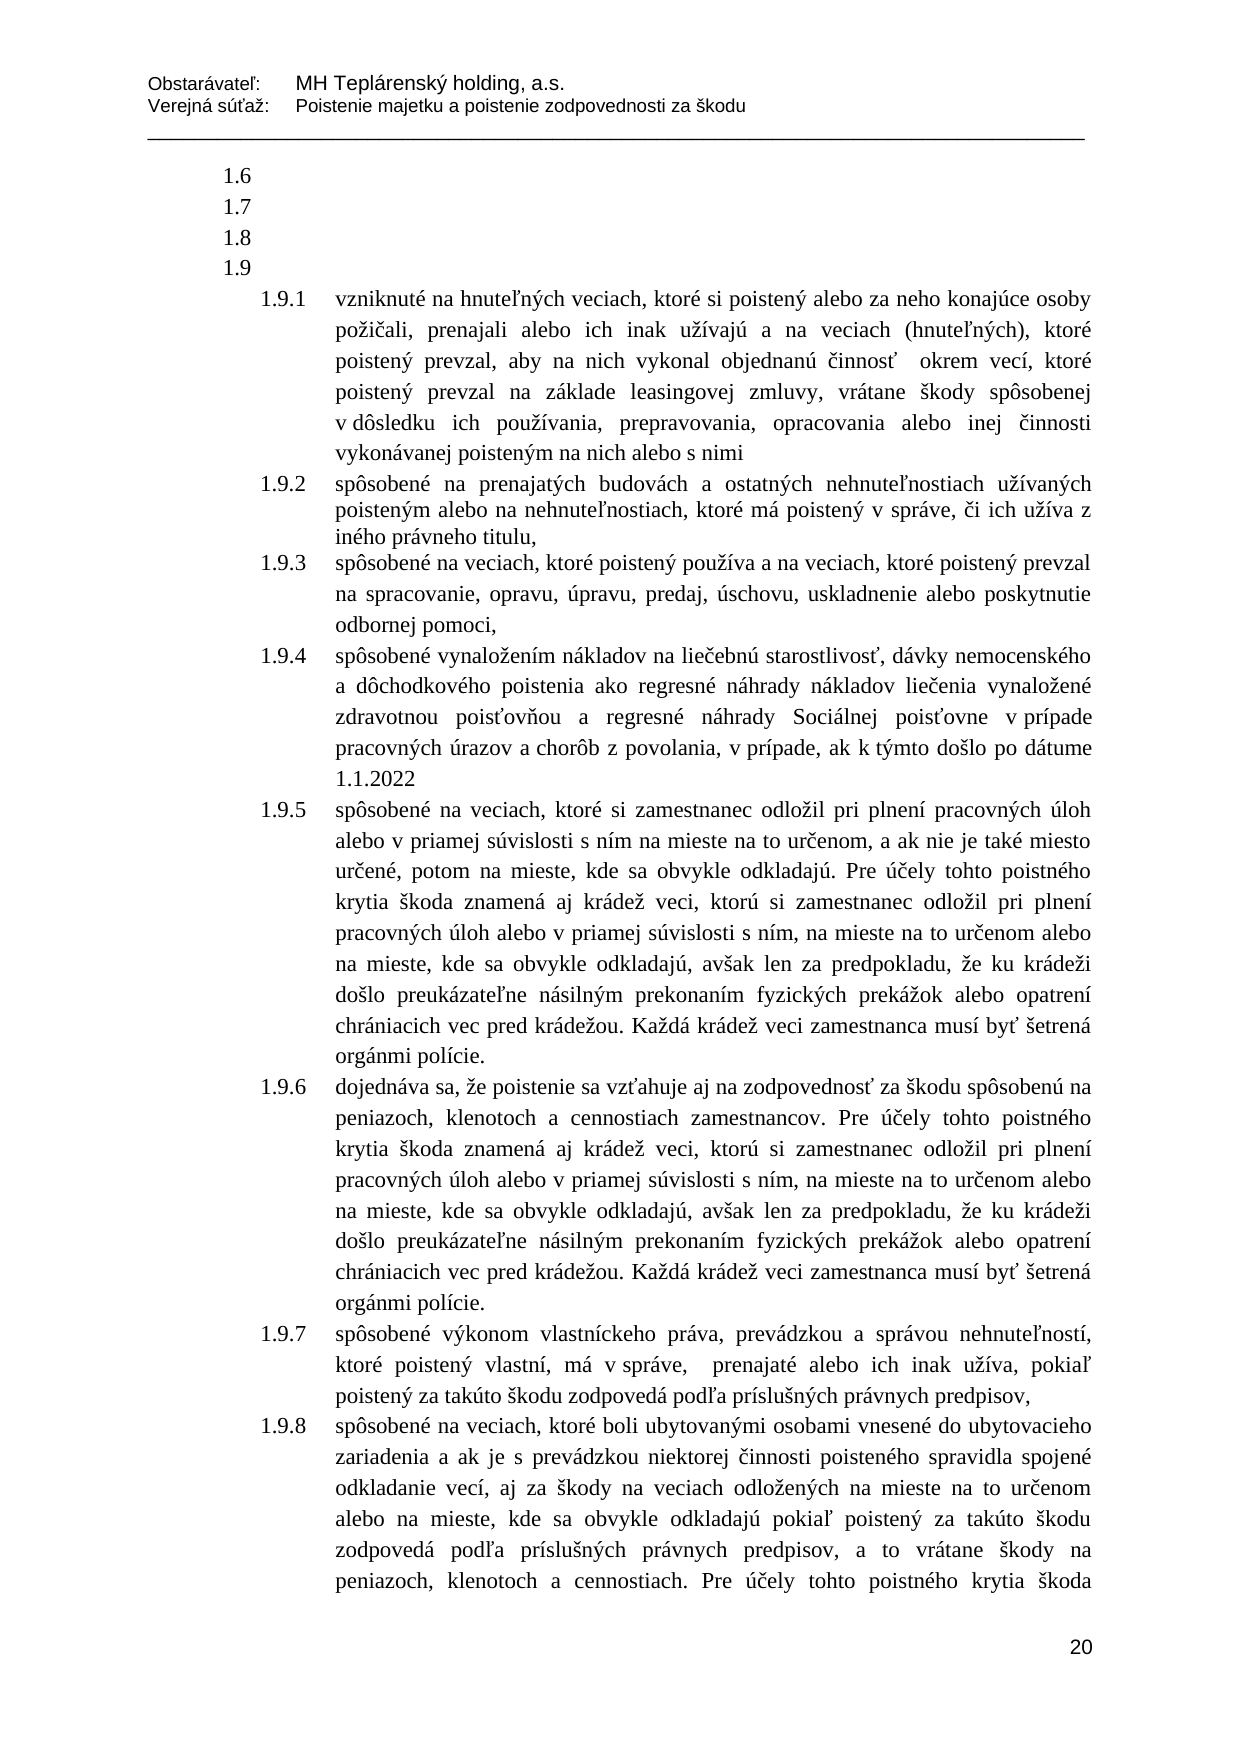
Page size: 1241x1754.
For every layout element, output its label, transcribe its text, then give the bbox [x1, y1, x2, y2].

list vzniknuté na hnuteľných veciach, ktoré si poistený alebo za neho konajúce osoby požičali, prenajali alebo ich inak užívajú a na veciach (hnuteľných), ktoré poistený prevzal, aby na nich vykonal objednanú činnosť okrem vecí, ktoré poistený prevzal na základe leasingovej zmluvy, vrátane škody spôsobenej v dôsledku ich používania, prepravovania, opracovania alebo inej činnosti vykonávanej poisteným na nich alebo s nimi [260, 285, 1092, 466]
list spôsobené vynaložením nákladov na liečebnú starostlivosť, dávky nemocenského a dôchodkového poistenia ako regresné náhrady nákladov liečenia vynaložené zdravotnou poisťovňou a regresné náhrady Sociálnej poisťovne v prípade pracovných úrazov a chorôb z povolania, v prípade, ak k týmto došlo po dátume 1.1.2022 [260, 642, 1092, 791]
list dojednáva sa, že poistenie sa vzťahuje aj na zodpovednosť za škodu spôsobenú na peniazoch, klenotoch a cennostiach zamestnancov. Pre účely tohto poistného krytia škoda znamená aj krádež veci, ktorú si zamestnanec odložil pri plnení pracovných úloh alebo v priamej súvislosti s ním, na mieste na to určenom alebo na mieste, kde sa obvykle odkladajú, avšak len za predpokladu, že ku krádeži došlo preukázateľne násilným prekonaním fyzických prekážok alebo opatrení chrániacich vec pred krádežou. Každá krádež veci zamestnanca musí byť šetrená orgánmi polície. [260, 1073, 1092, 1316]
list spôsobené na veciach, ktoré poistený používa a na veciach, ktoré poistený prevzal na spracovanie, opravu, úpravu, predaj, úschovu, uskladnenie alebo poskytnutie odbornej pomoci, [260, 549, 1092, 637]
list spôsobené výkonom vlastníckeho práva, prevádzkou a správou nehnuteľností, ktoré poistený vlastní, má v správe, prenajaté alebo ich inak užíva, pokiaľ poistený za takúto škodu zodpovedá podľa príslušných právnych predpisov, [260, 1320, 1092, 1408]
list spôsobené na prenajatých budovách a ostatných nehnuteľnostiach užívaných poisteným alebo na nehnuteľnostiach, ktoré má poistený v správe, či ich užíva z iného právneho titulu, [260, 470, 1092, 549]
list spôsobené na veciach, ktoré si zamestnanec odložil pri plnení pracovných úloh alebo v priamej súvislosti s ním na mieste na to určenom, a ak nie je také miesto určené, potom na mieste, kde sa obvykle odkladajú. Pre účely tohto poistného krytia škoda znamená aj krádež veci, ktorú si zamestnanec odložil pri plnení pracovných úloh alebo v priamej súvislosti s ním, na mieste na to určenom alebo na mieste, kde sa obvykle odkladajú, avšak len za predpokladu, že ku krádeži došlo preukázateľne násilným prekonaním fyzických prekážok alebo opatrení chrániacich vec pred krádežou. Každá krádež veci zamestnanca musí byť šetrená orgánmi polície. [260, 796, 1092, 1069]
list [260, 1413, 1092, 1593]
